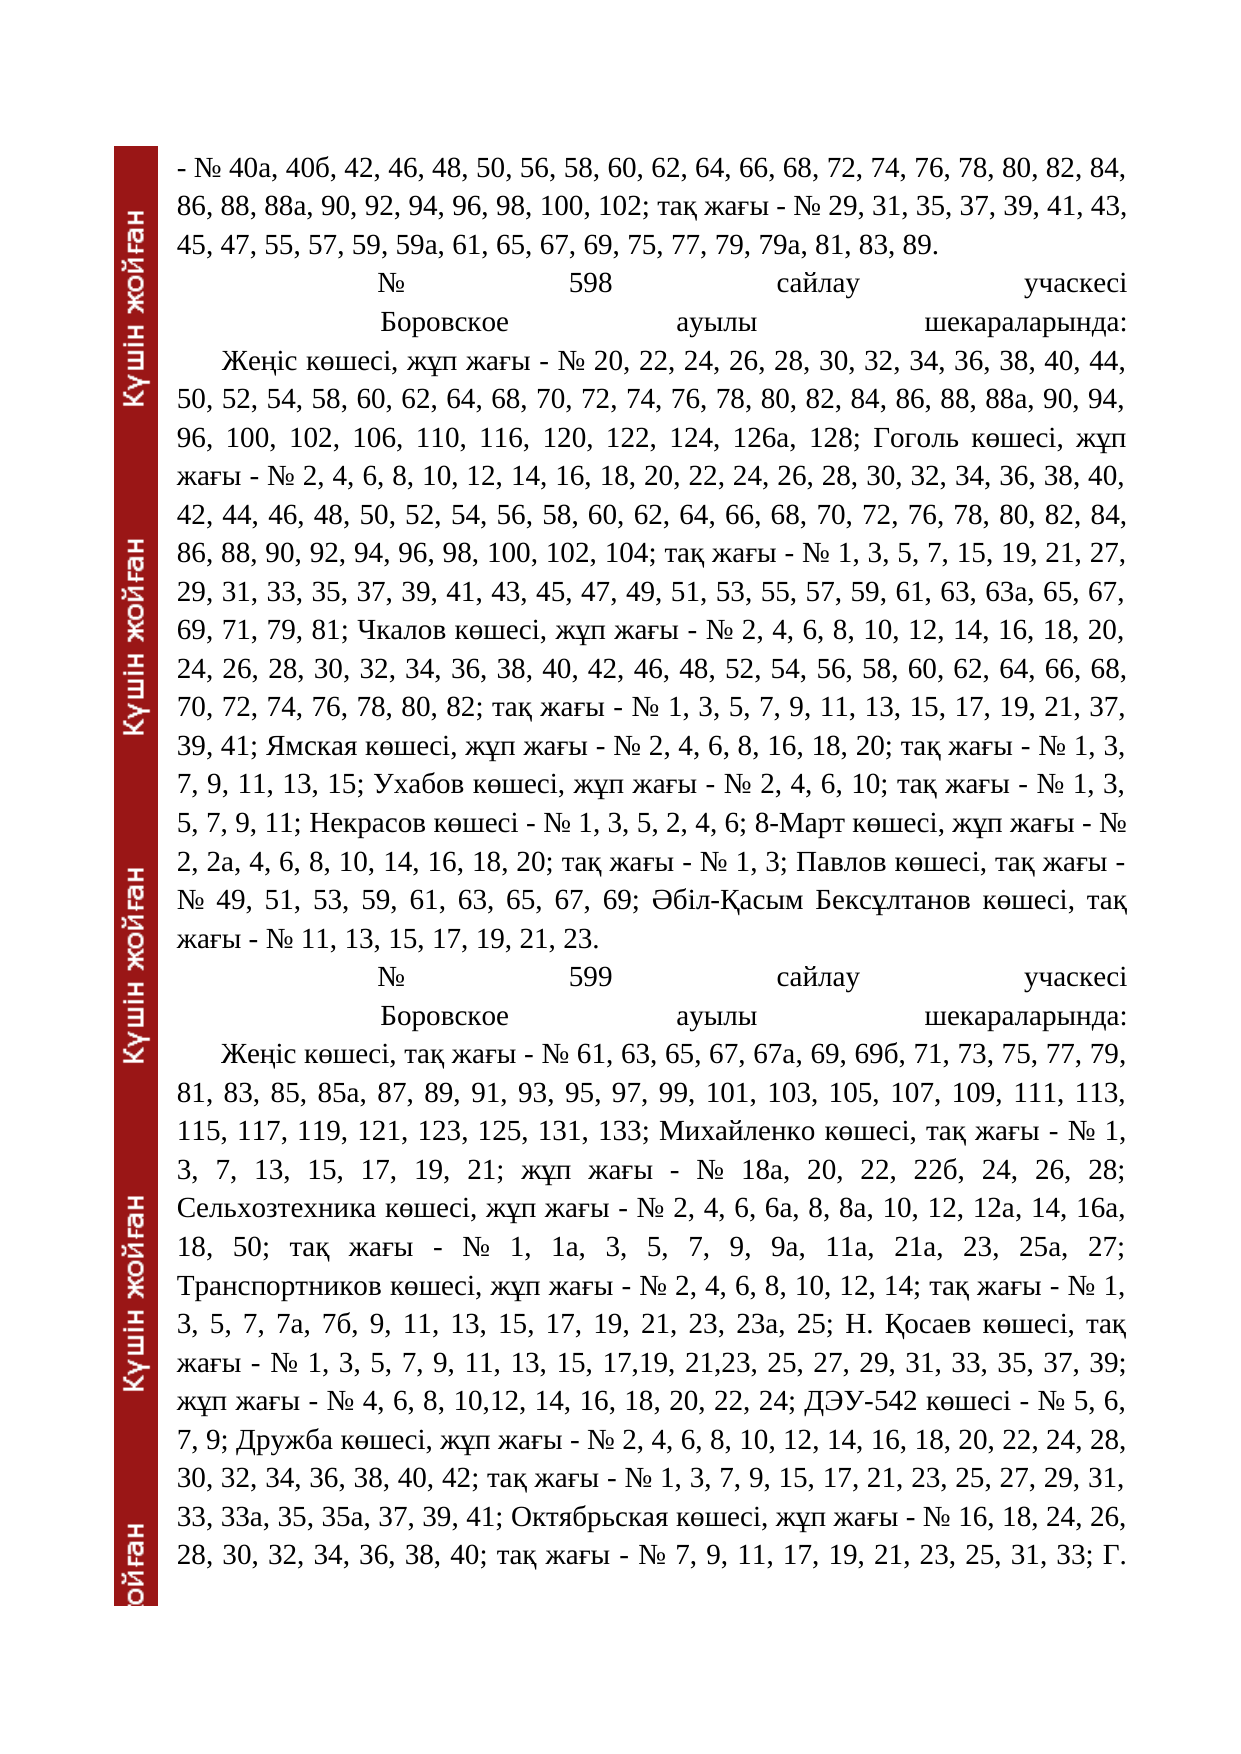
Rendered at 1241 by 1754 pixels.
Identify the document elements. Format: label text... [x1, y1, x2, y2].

picture [114, 954, 158, 959]
picture [114, 1571, 158, 1606]
text № 598 сайлау учаскесі Боровское ауылы шекараларында: Жеңіс көшесі, жұп жағы - № 20, 22, 24, 26, 28, 30, 32, 34, 36, 38, 40, 44, 50, 52, 54, 58, 60, 62, 64, 68, 70, 72, 74, 76, 78, 80, 82, 84, 86, 88, 88а, 90, 94, 96, 100, 102, 106, 110, 116, 120, 122, 124, 126а, 128; Гоголь көшесі, жұп жағы - № 2, 4, 6, 8, 10, 12, 14, 16, 18, 20, 22, 24, 26, 28, 30, 32, 34, 36, 38, 40, 42, 44, 46, 48, 50, 52, 54, 56, 58, 60, 62, 64, 66, 68, 70, 72, 76, 78, 80, 82, 84, 86, 88, 90, 92, 94, 96, 98, 100, 102, 104; тақ жағы - № 1, 3, 5, 7, 15, 19, 21, 27, 29, 31, 33, 35, 37, 39, 41, 43, 45, 47, 49, 51, 53, 55, 57, 59, 61, 63, 63а, 65, 67, 69, 71, 79, 81; Чкалов көшесі, жұп жағы - № 2, 4, 6, 8, 10, 12, 14, 16, 18, 20, 24, 26, 28, 30, 32, 34, 36, 38, 40, 42, 46, 48, 52, 54, 56, 58, 60, 62, 64, 66, 68, 70, 72, 74, 76, 78, 80, 82; тақ жағы - № 1, 3, 5, 7, 9, 11, 13, 15, 17, 19, 21, 37, 39, 41; Ямская көшесі, жұп жағы - № 2, 4, 6, 8, 16, 18, 20; тақ жағы - № 1, 3, 7, 9, 11, 13, 15; Ухабов көшесі, жұп жағы - № 2, 4, 6, 10; тақ жағы - № 1, 3, 5, 7, 9, 11; Некрасов көшесі - № 1, 3, 5, 2, 4, 6; 8-Март көшесі, жұп жағы - № 2, 2а, 4, 6, 8, 10, 14, 16, 18, 20; тақ жағы - № 1, 3; Павлов көшесі, тақ жағы - № 49, 51, 53, 59, 61, 63, 65, 67, 69; Әбіл-Қасым Бексұлтанов көшесі, тақ жағы - № 11, 13, 15, 17, 19, 21, 23. [112, 266, 1128, 954]
picture [114, 146, 158, 150]
picture [114, 261, 158, 266]
